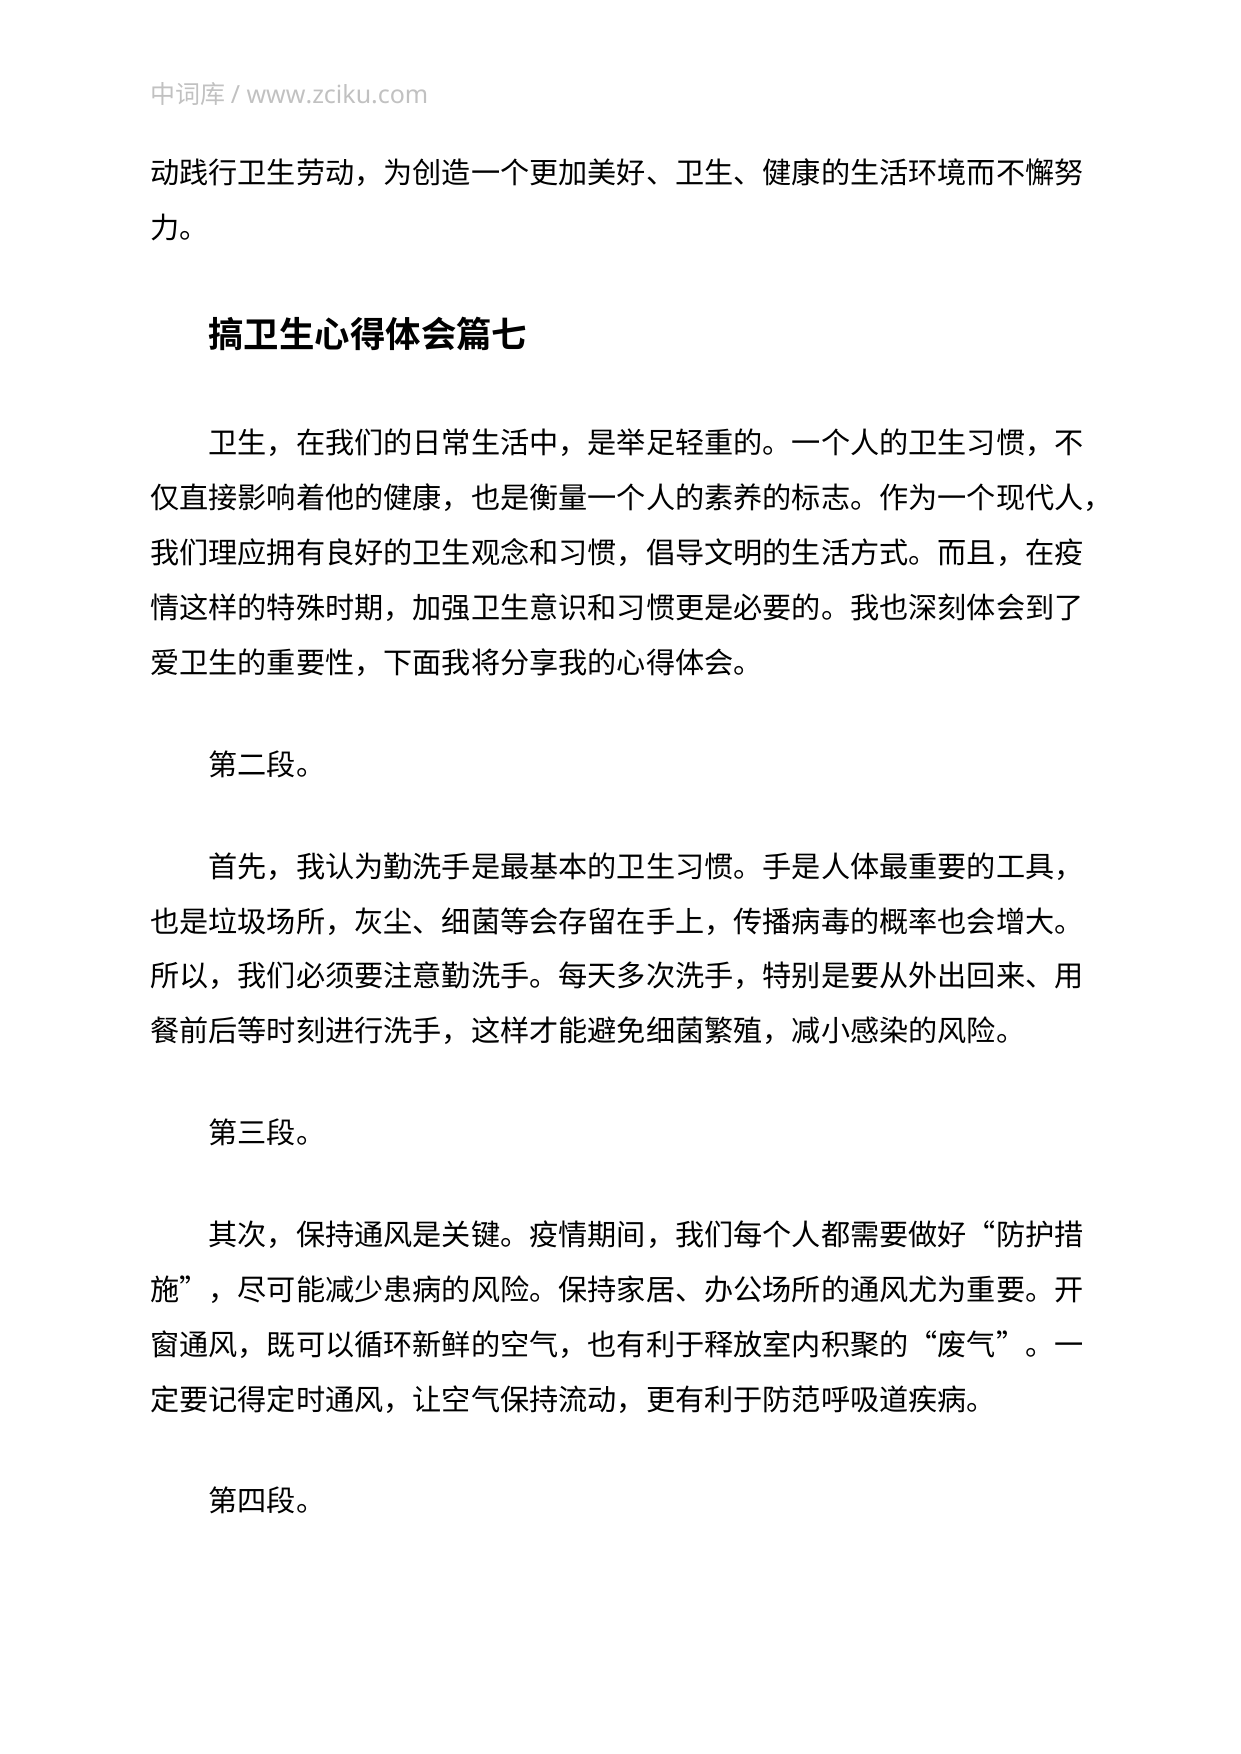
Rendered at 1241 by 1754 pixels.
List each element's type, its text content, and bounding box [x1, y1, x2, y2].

text 首先，我认为勤洗手是最基本的卫生习惯。手是人体最重要的工具，也是垃圾场所，灰尘、细菌等会存留在手上，传播病毒的概率也会增大。所以，我们必须要注意勤洗手。每天多次洗手，特别是要从外出回来、用餐前后等时刻进行洗手，这样才能避免细菌繁殖，减小感染的风险。 [150, 843, 1090, 1050]
text 其次，保持通风是关键。疫情期间，我们每个人都需要做好“防护措施”，尽可能减少患病的风险。保持家居、办公场所的通风尤为重要。开窗通风，既可以循环新鲜的空气，也有利于释放室内积聚的“废气”。一定要记得定时通风，让空气保持流动，更有利于防范呼吸道疾病。 [150, 1211, 1090, 1418]
text 第四段。 [150, 1478, 1090, 1520]
text 第三段。 [150, 1110, 1090, 1152]
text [150, 150, 1090, 247]
text 第二段。 [150, 741, 1090, 784]
text 搞卫生心得体会篇七 [150, 307, 1090, 358]
text 卫生，在我们的日常生活中，是举足轻重的。一个人的卫生习惯，不仅直接影响着他的健康，也是衡量一个人的素养的标志。作为一个现代人，我们理应拥有良好的卫生观念和习惯，倡导文明的生活方式。而且，在疫情这样的特殊时期，加强卫生意识和习惯更是必要的。我也深刻体会到了爱卫生的重要性，下面我将分享我的心得体会。 [150, 420, 1090, 682]
